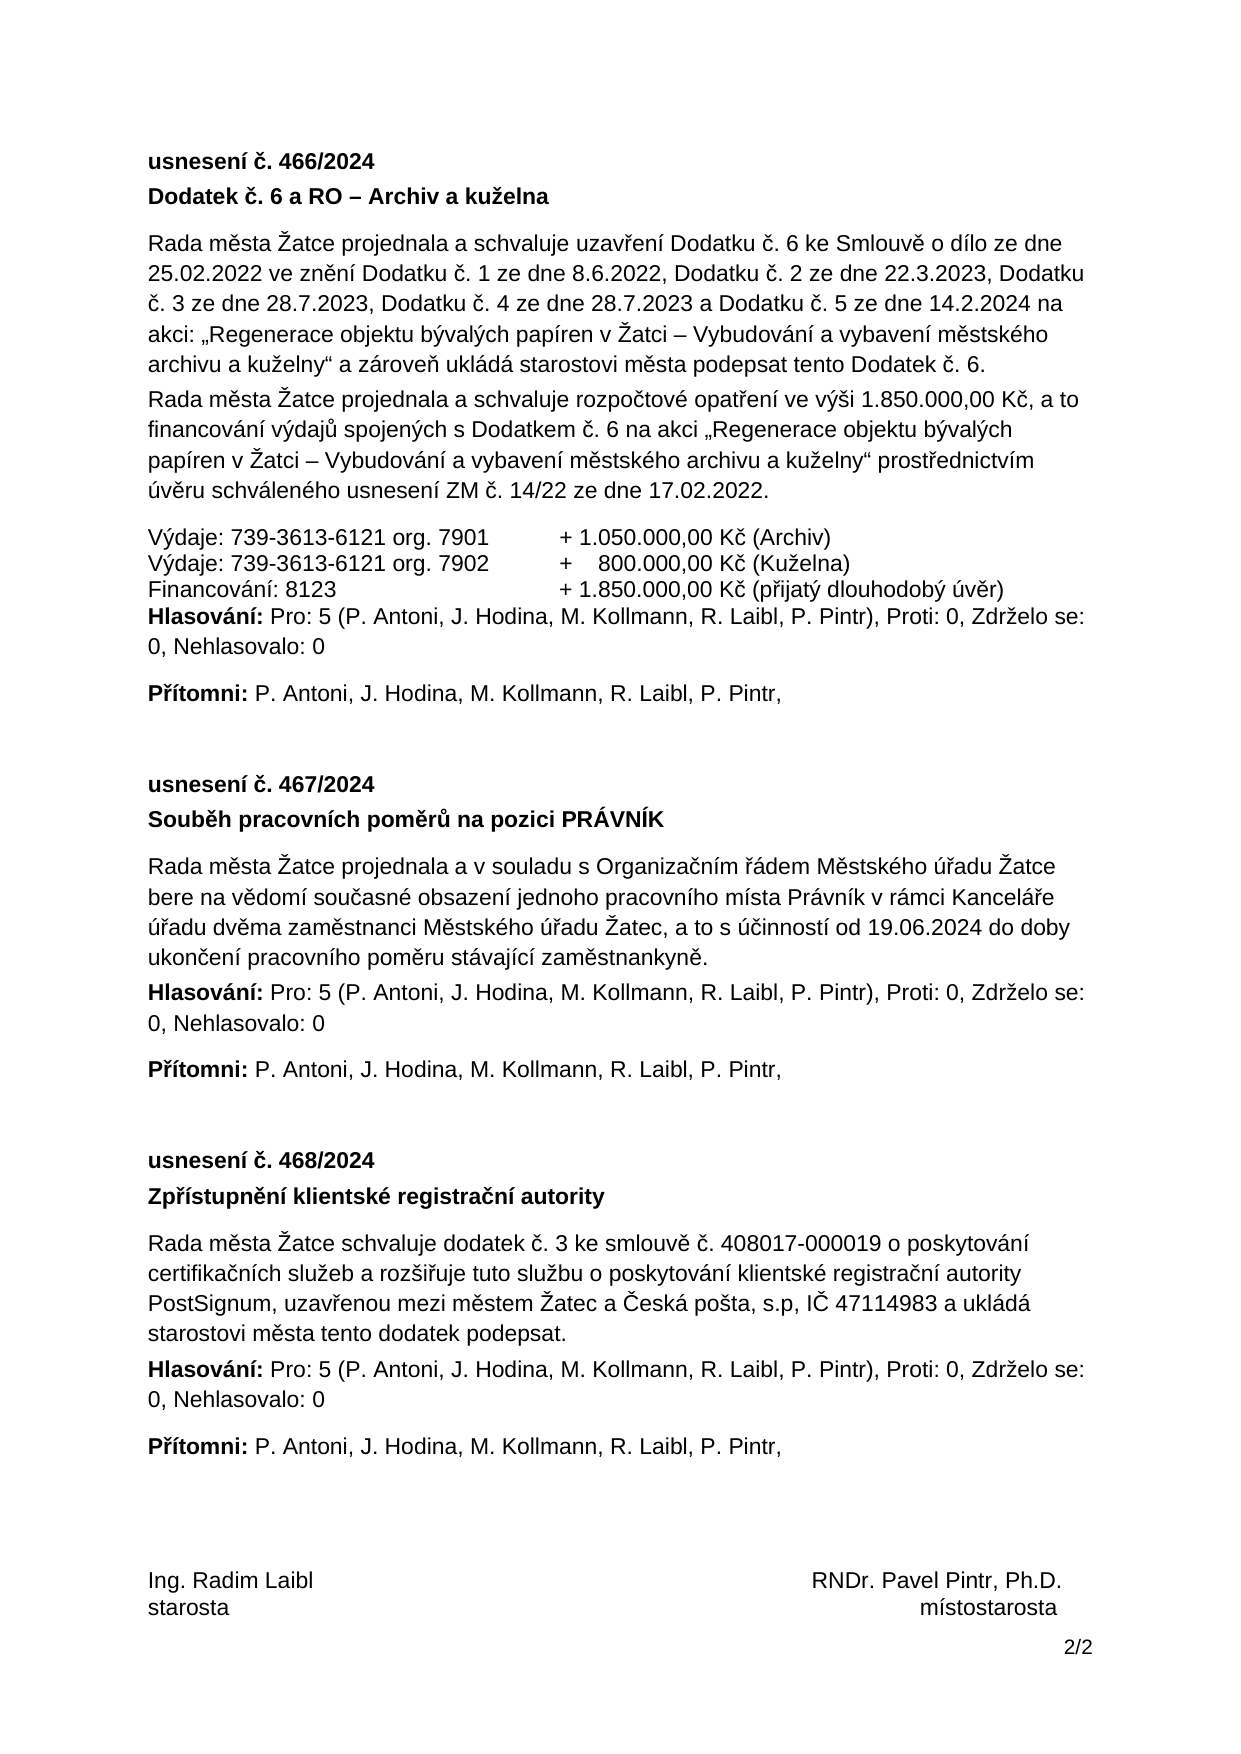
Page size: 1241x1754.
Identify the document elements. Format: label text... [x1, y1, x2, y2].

text Rada města Žatce schvaluje dodatek č. 3 ke smlouvě č. 408017-000019 o poskytování certifikačních služeb a rozšiřuje tuto službu o poskytování klientské registrační autority PostSignum, uzavřenou mezi městem Žatec a Česká pošta, s.p, IČ 47114983 a ukládá starostovi města tento dodatek podepsat. [148, 1230, 1092, 1347]
text usnesení č. 468/2024 [148, 1147, 1092, 1174]
text starosta místostarosta [148, 1594, 1092, 1620]
text Souběh pracovních poměrů na pozici PRÁVNÍK [148, 806, 1092, 833]
text Financování: 8123 + 1.850.000,00 Kč (přijatý dlouhodobý úvěr) [148, 576, 1092, 603]
text Výdaje: 739-3613-6121 org. 7901 + 1.050.000,00 Kč (Archiv) [148, 524, 1092, 550]
text Zpřístupnění klientské registrační autority [148, 1183, 1092, 1209]
text Výdaje: 739-3613-6121 org. 7902 + 800.000,00 Kč (Kuželna) [148, 550, 1092, 576]
text Přítomni: P. Antoni, J. Hodina, M. Kollmann, R. Laibl, P. Pintr, [148, 680, 1092, 706]
text usnesení č. 466/2024 [148, 148, 1092, 174]
text Přítomni: P. Antoni, J. Hodina, M. Kollmann, R. Laibl, P. Pintr, [148, 1056, 1092, 1083]
text Přítomni: P. Antoni, J. Hodina, M. Kollmann, R. Laibl, P. Pintr, [148, 1433, 1092, 1459]
text Hlasování: Pro: 5 (P. Antoni, J. Hodina, M. Kollmann, R. Laibl, P. Pintr), Proti: 0, Zdrželo se: 0, Nehlasovalo: 0 [148, 979, 1092, 1036]
text Rada města Žatce projednala a v souladu s Organizačním řádem Městského úřadu Žatce bere na vědomí současné obsazení jednoho pracovního místa Právník v rámci Kanceláře úřadu dvěma zaměstnanci Městského úřadu Žatec, a to s účinností od 19.06.2024 do doby ukončení pracovního poměru stávající zaměstnankyně. [148, 853, 1092, 970]
text usnesení č. 467/2024 [148, 771, 1092, 797]
text Hlasování: Pro: 5 (P. Antoni, J. Hodina, M. Kollmann, R. Laibl, P. Pintr), Proti: 0, Zdrželo se: 0, Nehlasovalo: 0 [148, 603, 1092, 659]
text Ing. Radim Laibl RNDr. Pavel Pintr, Ph.D. [148, 1567, 1092, 1594]
text Rada města Žatce projednala a schvaluje uzavření Dodatku č. 6 ke Smlouvě o dílo ze dne 25.02.2022 ve znění Dodatku č. 1 ze dne 8.6.2022, Dodatku č. 2 ze dne 22.3.2023, Dodatku č. 3 ze dne 28.7.2023, Dodatku č. 4 ze dne 28.7.2023 a Dodatku č. 5 ze dne 14.2.2024 na akci: „Regenerace objektu bývalých papíren v Žatci – Vybudování a vybavení městského archivu a kuželny“ a zároveň ukládá starostovi města podepsat tento Dodatek č. 6. [148, 230, 1092, 377]
text Rada města Žatce projednala a schvaluje rozpočtové opatření ve výši 1.850.000,00 Kč, a to financování výdajů spojených s Dodatkem č. 6 na akci „Regenerace objektu bývalých papíren v Žatci – Vybudování a vybavení městského archivu a kuželny“ prostřednictvím úvěru schváleného usnesení ZM č. 14/22 ze dne 17.02.2022. [148, 386, 1092, 503]
text Hlasování: Pro: 5 (P. Antoni, J. Hodina, M. Kollmann, R. Laibl, P. Pintr), Proti: 0, Zdrželo se: 0, Nehlasovalo: 0 [148, 1356, 1092, 1412]
text Dodatek č. 6 a RO – Archiv a kuželna [148, 183, 1092, 209]
